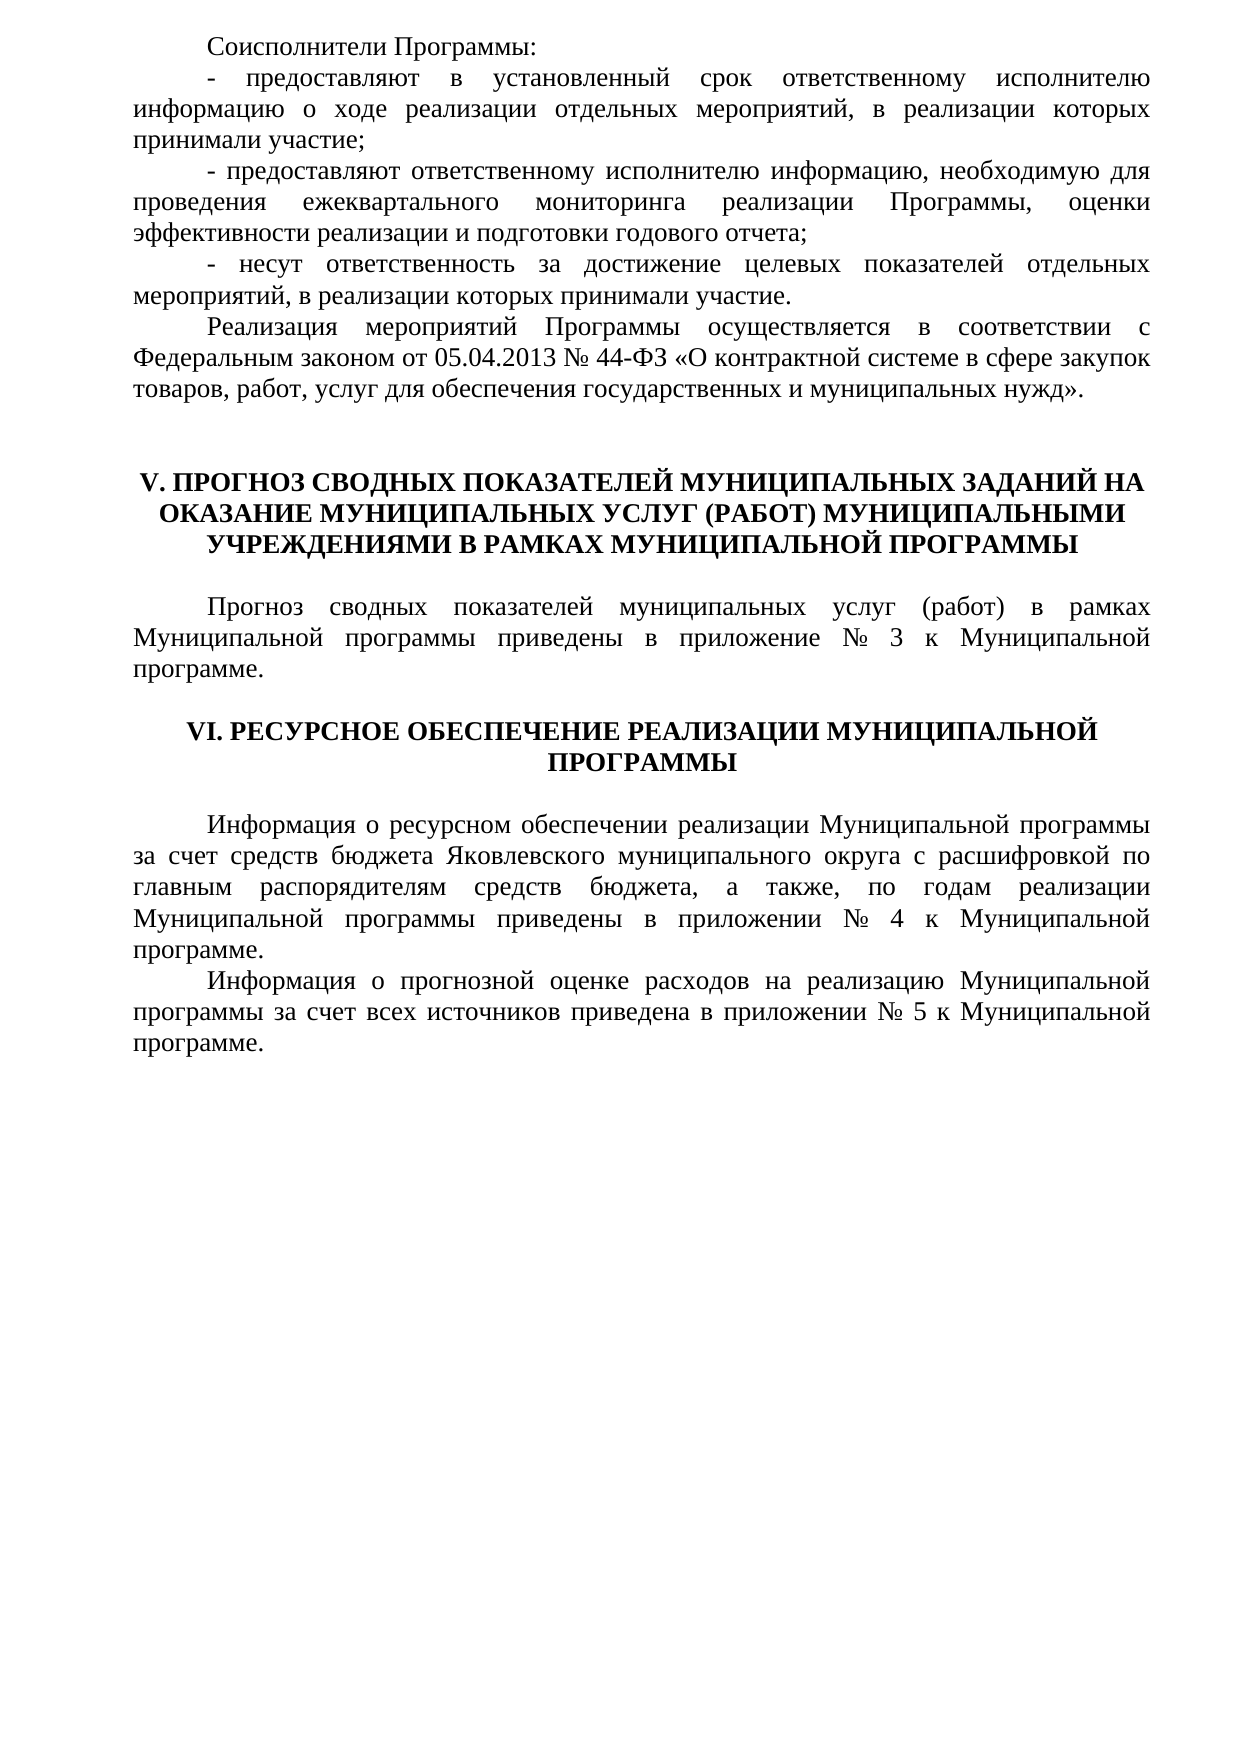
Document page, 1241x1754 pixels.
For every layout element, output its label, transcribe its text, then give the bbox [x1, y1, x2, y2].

text Реализация мероприятий Программы осуществляется в соответствии с Федеральным законом от 05.04.2013 № 44-ФЗ «О контрактной системе в сфере закупок товаров, работ, услуг для обеспечения государственных и муниципальных нужд». [133, 310, 1152, 403]
text - предоставляют ответственному исполнителю информацию, необходимую для проведения ежеквартального мониторинга реализации Программы, оценки эффективности реализации и подготовки годового отчета; [133, 154, 1152, 248]
text Информация о ресурсном обеспечении реализации Муниципальной программы за счет средств бюджета Яковлевского муниципального округа с расшифровкой по главным распорядителям средств бюджета, а также, по годам реализации Муниципальной программы приведены в приложении № 4 к Муниципальной программе. [133, 808, 1152, 964]
text V. ПРОГНОЗ СВОДНЫХ ПОКАЗАТЕЛЕЙ МУНИЦИПАЛЬНЫХ ЗАДАНИЙ НА ОКАЗАНИЕ МУНИЦИПАЛЬНЫХ УСЛУГ (РАБОТ) МУНИЦИПАЛЬНЫМИ УЧРЕЖДЕНИЯМИ В РАМКАХ МУНИЦИПАЛЬНОЙ ПРОГРАММЫ [133, 466, 1152, 559]
text Информация о прогнозной оценке расходов на реализацию Муниципальной программы за счет всех источников приведена в приложении № 5 к Муниципальной программе. [133, 964, 1152, 1057]
text Прогноз сводных показателей муниципальных услуг (работ) в рамках Муниципальной программы приведены в приложение № 3 к Муниципальной программе. [133, 590, 1152, 684]
text - несут ответственность за достижение целевых показателей отдельных мероприятий, в реализации которых принимали участие. [133, 248, 1152, 310]
text Соисполнители Программы: [133, 29, 1152, 61]
text - предоставляют в установленный срок ответственному исполнителю информацию о ходе реализации отдельных мероприятий, в реализации которых принимали участие; [133, 61, 1152, 154]
text VI. РЕСУРСНОЕ ОБЕСПЕЧЕНИЕ РЕАЛИЗАЦИИ МУНИЦИПАЛЬНОЙ ПРОГРАММЫ [133, 715, 1152, 777]
